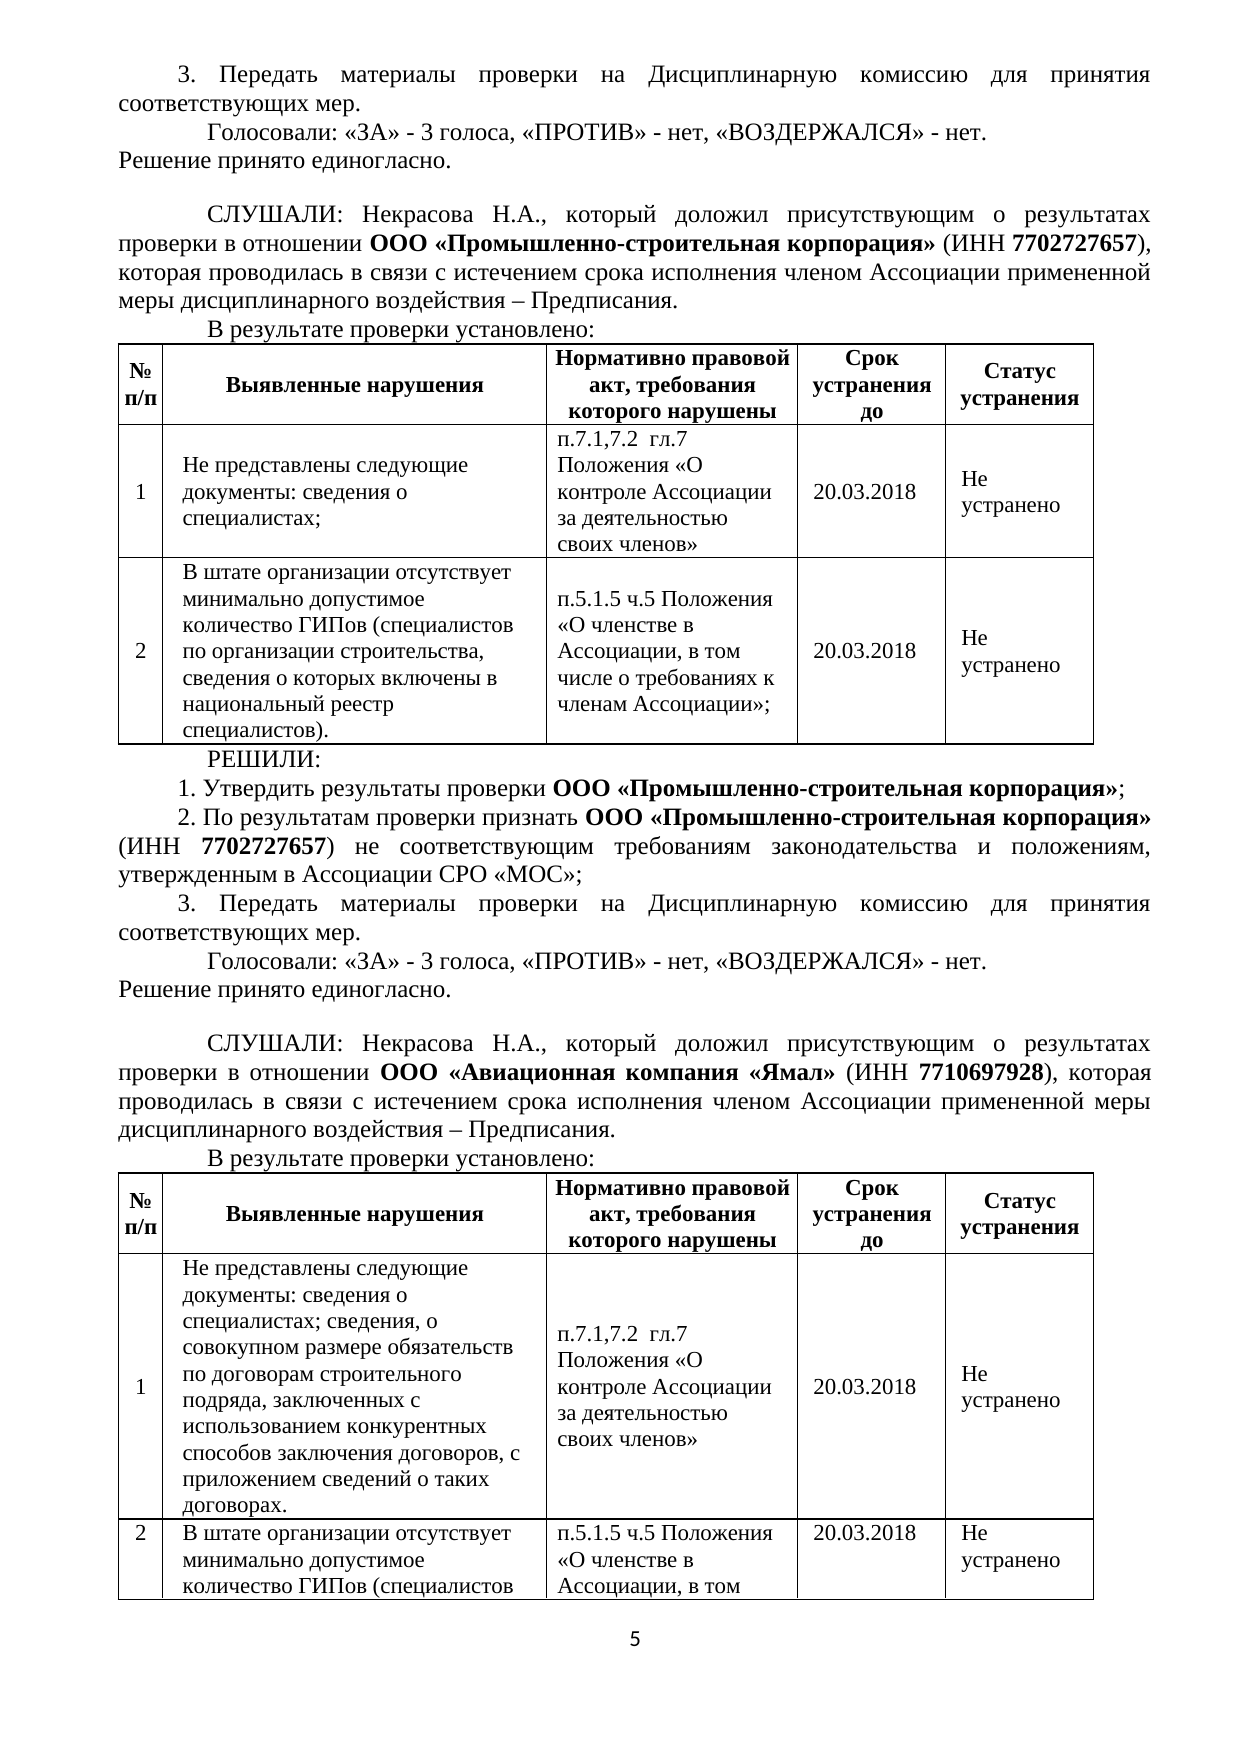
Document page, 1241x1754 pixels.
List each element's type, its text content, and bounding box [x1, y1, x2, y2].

table_cell 1 [119, 425, 162, 557]
text СЛУШАЛИ: Некрасова Н.А., который доложил присутствующим о результатах проверки в отношении ООО «Промышленно-строительная корпорация» (ИНН 7702727657), которая проводилась в связи с истечением срока исполнения членом Ассоциации примененной меры дисциплинарного воздействия – Предписания. [118, 199, 1152, 314]
table_cell 2 [119, 558, 162, 743]
table_cell 2 [119, 1520, 162, 1598]
table_cell п.7.1,7.2 гл.7 Положения «О контроле Ассоциации за деятельностью своих членов» [547, 1254, 797, 1518]
table_cell 20.03.2018 [798, 558, 945, 743]
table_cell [547, 1520, 797, 1598]
table_cell Не устранено [946, 1520, 1093, 1598]
table_cell п.5.1.5 ч.5 Положения «О членстве в Ассоциации, в том числе о требованиях к членам Ассоциации»; [547, 558, 797, 743]
table_cell Не устранено [946, 1254, 1093, 1518]
table_cell Не представлены следующие документы: сведения о специалистах; [163, 425, 546, 557]
table_cell Не представлены следующие документы: сведения о специалистах; сведения, о совокупном размере обязательств по договорам строительного подряда, заключенных с использованием конкурентных способов заключения договоров, с приложением сведений о таких договорах. [163, 1254, 546, 1518]
table_header Выявленные нарушения [163, 345, 546, 423]
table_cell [163, 1520, 546, 1598]
table_header Срок устранения до [798, 345, 945, 423]
table_header Нормативно правовой акт, требования которого нарушены [547, 1174, 797, 1253]
table_cell Не устранено [946, 425, 1093, 557]
text В результате проверки установлено: [118, 1143, 1152, 1172]
table_cell 20.03.2018 [798, 1254, 945, 1518]
text 1. Утвердить результаты проверки ООО «Промышленно-строительная корпорация»; [118, 773, 1152, 802]
table_cell Не устранено [946, 558, 1093, 743]
text РЕШИЛИ: [118, 744, 1152, 773]
table_cell 1 [119, 1254, 162, 1518]
table_header № п/п [119, 1174, 162, 1253]
text СЛУШАЛИ: Некрасова Н.А., который доложил присутствующим о результатах проверки в отношении ООО «Авиационная компания «Ямал» (ИНН 7710697928), которая проводилась в связи с истечением срока исполнения членом Ассоциации примененной меры дисциплинарного воздействия – Предписания. [118, 1028, 1152, 1143]
table_header Статус устранения [946, 345, 1093, 423]
text В результате проверки установлено: [118, 314, 1152, 343]
table_header № п/п [119, 345, 162, 423]
text Решение принято единогласно. [118, 974, 1152, 1003]
table_cell 20.03.2018 [798, 425, 945, 557]
table_header Срок устранения до [798, 1174, 945, 1253]
text 2. По результатам проверки признать ООО «Промышленно-строительная корпорация» (ИНН 7702727657) не соответствующим требованиям законодательства и положениям, утвержденным в Ассоциации СРО «МОС»; [118, 802, 1152, 888]
text 3. Передать материалы проверки на Дисциплинарную комиссию для принятия соответствующих мер. [118, 59, 1152, 117]
text Голосовали: «ЗА» - 3 голоса, «ПРОТИВ» - нет, «ВОЗДЕРЖАЛСЯ» - нет. [118, 117, 1152, 145]
text Решение принято единогласно. [118, 145, 1152, 174]
table_header Нормативно правовой акт, требования которого нарушены [547, 345, 797, 423]
text Голосовали: «ЗА» - 3 голоса, «ПРОТИВ» - нет, «ВОЗДЕРЖАЛСЯ» - нет. [118, 946, 1152, 974]
table_header Выявленные нарушения [163, 1174, 546, 1253]
table_header Статус устранения [946, 1174, 1093, 1253]
text 3. Передать материалы проверки на Дисциплинарную комиссию для принятия соответствующих мер. [118, 888, 1152, 946]
table_cell 20.03.2018 [798, 1520, 945, 1598]
table_cell п.7.1,7.2 гл.7 Положения «О контроле Ассоциации за деятельностью своих членов» [547, 425, 797, 557]
